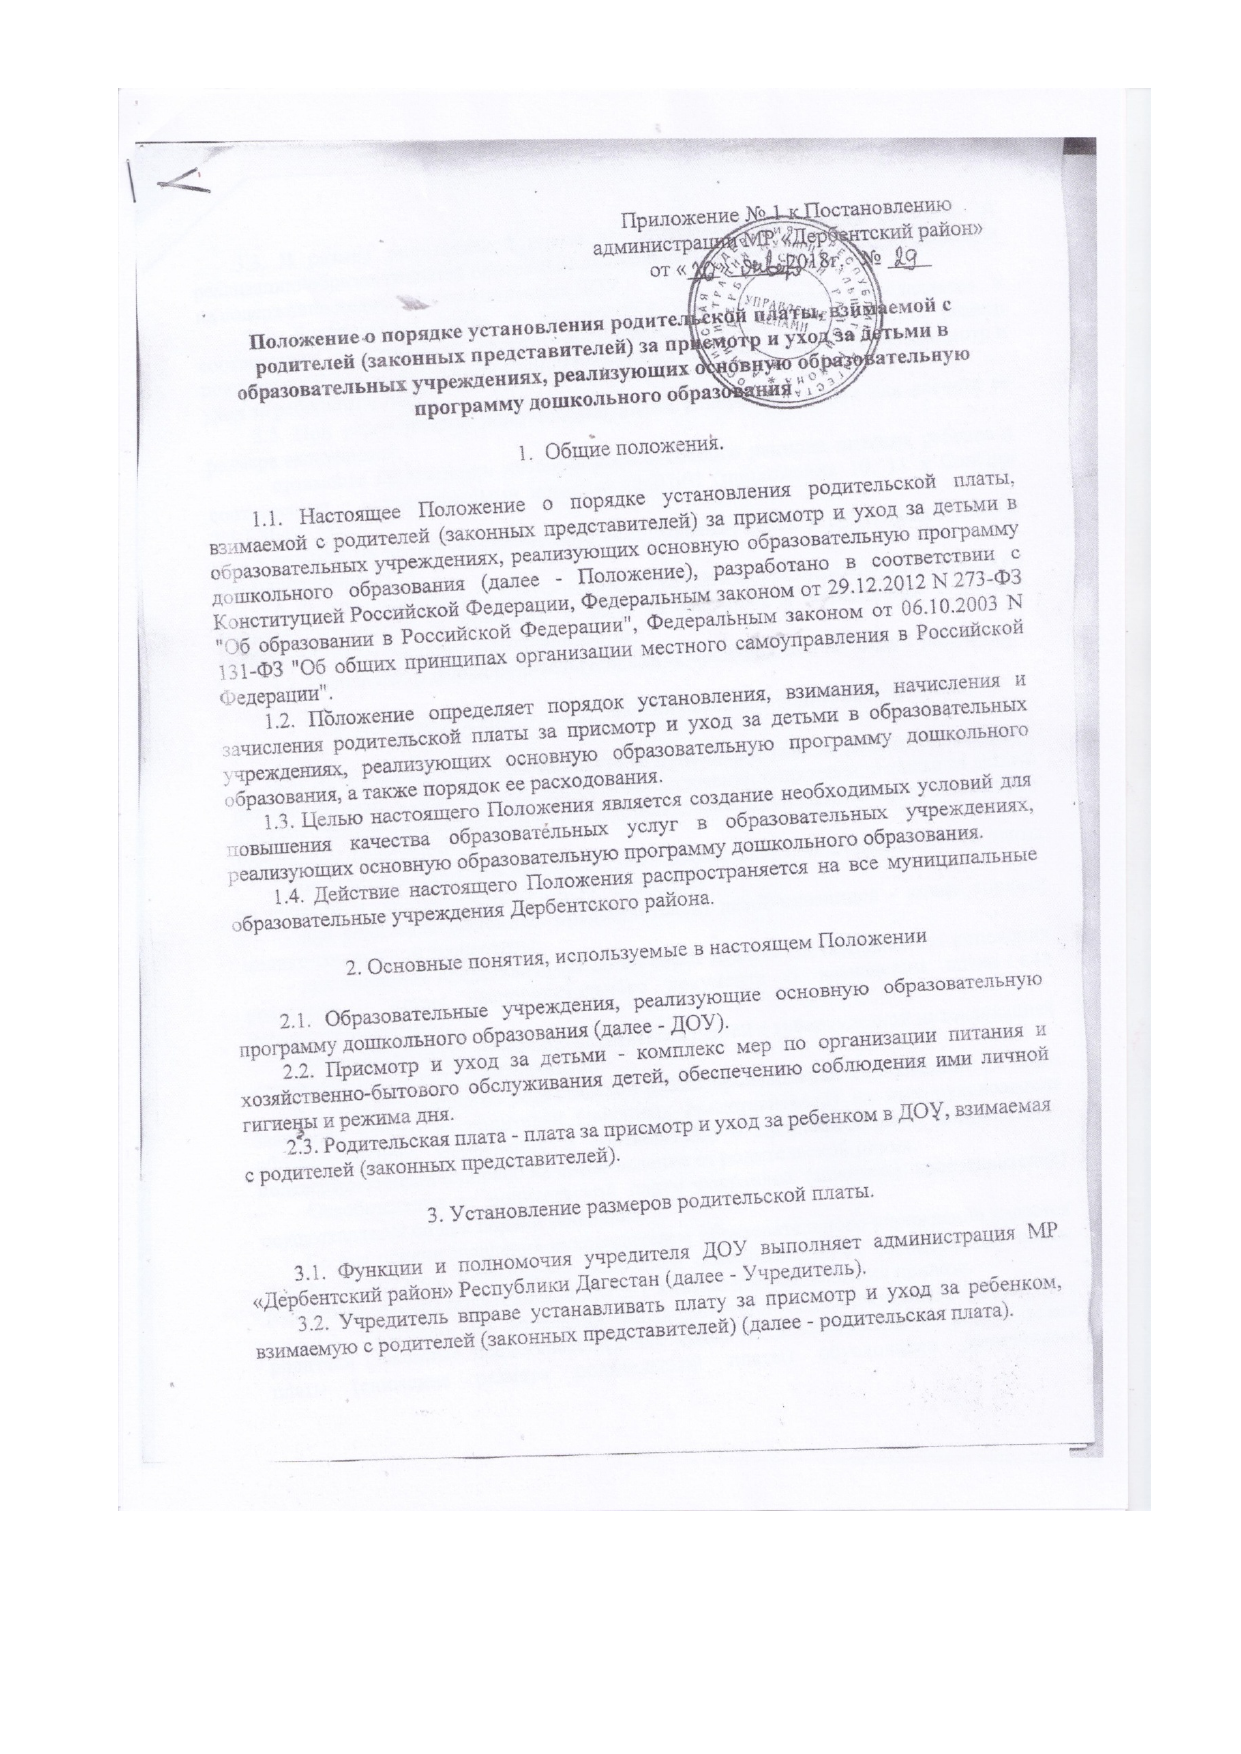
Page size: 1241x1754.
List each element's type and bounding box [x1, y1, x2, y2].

picture [118, 88, 1151, 1511]
